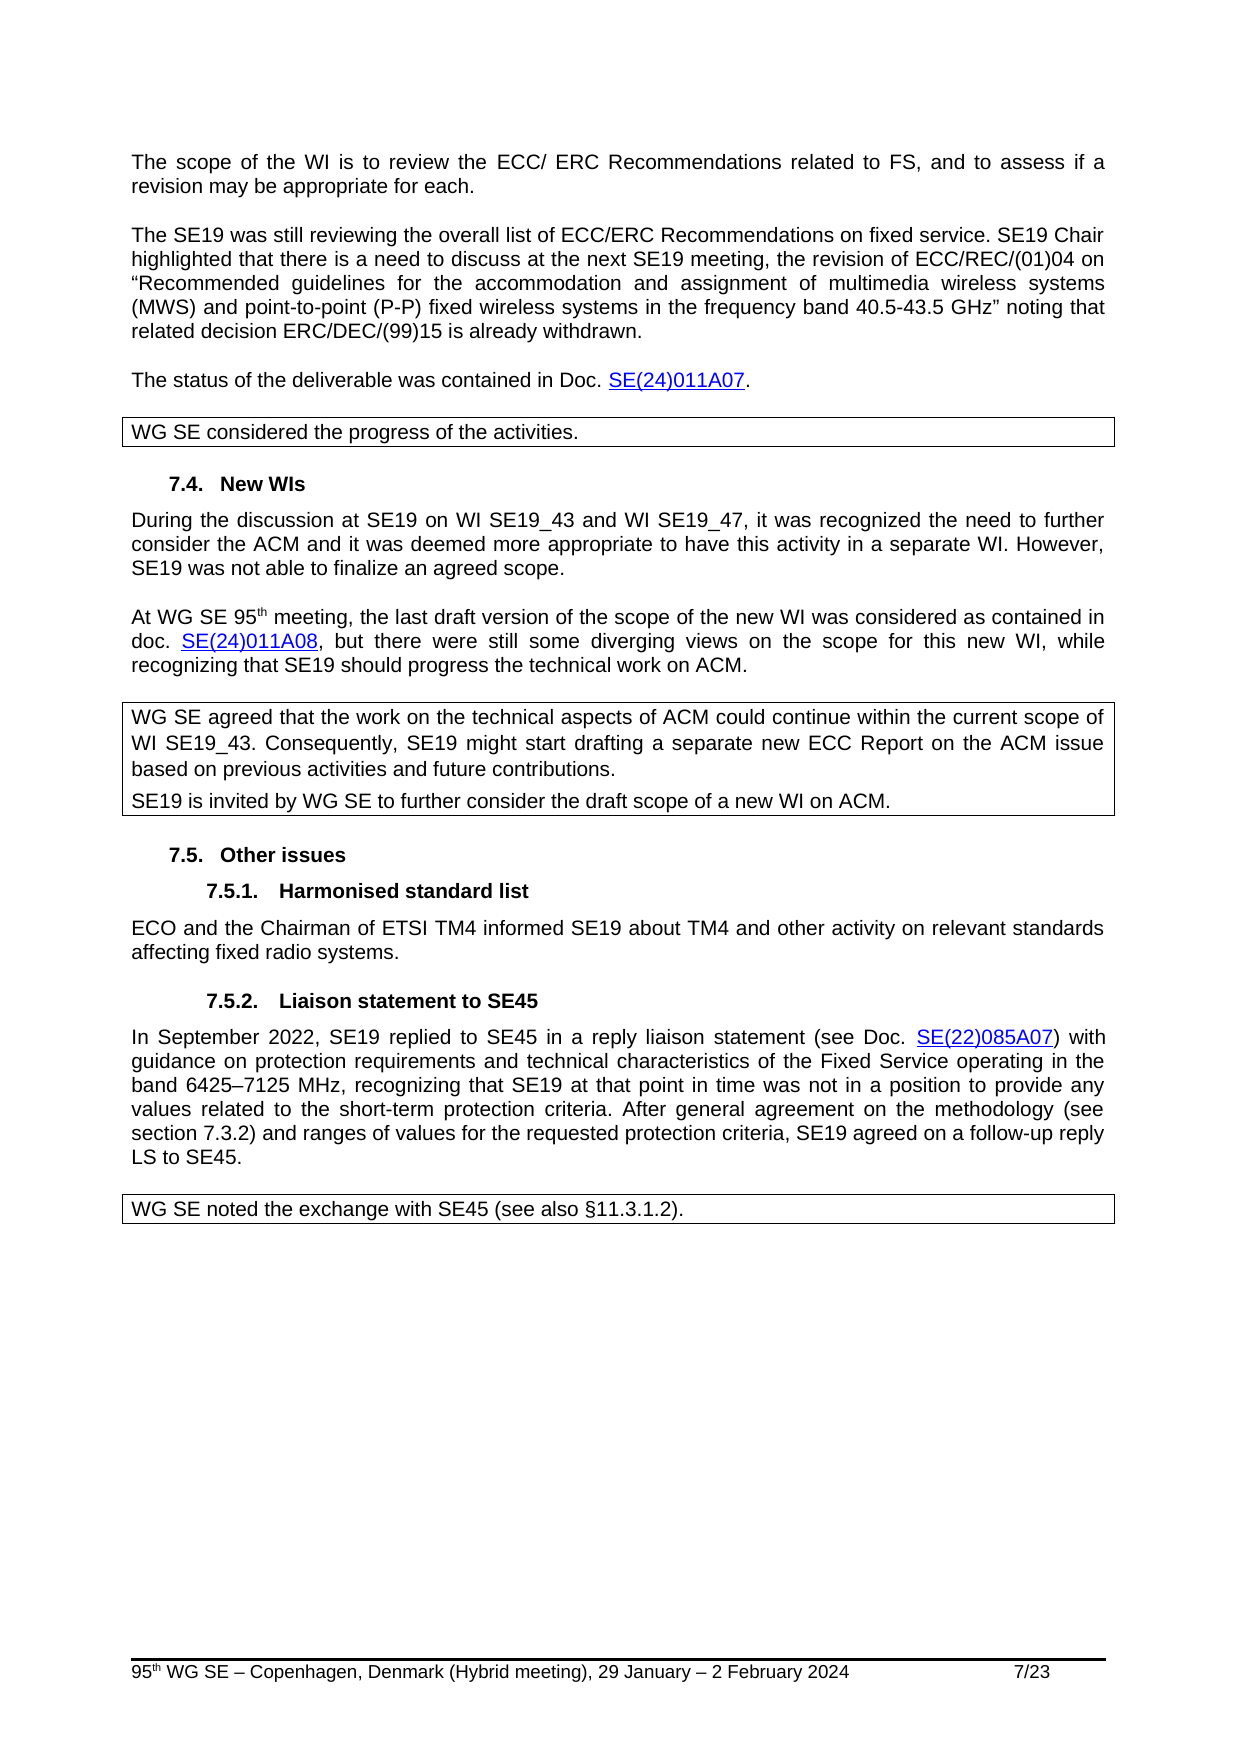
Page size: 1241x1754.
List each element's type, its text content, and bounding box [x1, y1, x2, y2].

text In September 2022, SE19 replied to SE45 in a reply liaison statement (see Doc. SE(22)085A07) with guidance on protection requirements and technical characteristics of the Fixed Service operating in the band 6425–7125 MHz, recognizing that SE19 at that point in time was not in a position to provide any values related to the short-term protection criteria. After general agreement on the methodology (see section 7.3.2) and ranges of values for the requested protection criteria, SE19 agreed on a follow-up reply LS to SE45. [131, 1025, 1106, 1169]
text At WG SE 95th meeting, the last draft version of the scope of the new WI was considered as contained in doc. SE(24)011A08, but there were still some diverging views on the scope for this new WI, while recognizing that SE19 should progress the technical work on ACM. [131, 605, 1106, 677]
text WG SE agreed that the work on the technical aspects of ACM could continue within the current scope of WI SE19_43. Consequently, SE19 might start drafting a separate new ECC Report on the ACM issue based on previous activities and future contributions. [123, 703, 1114, 781]
text The SE19 was still reviewing the overall list of ECC/ERC Recommendations on fixed service. SE19 Chair highlighted that there is a need to discuss at the next SE19 meeting, the revision of ECC/REC/(01)04 on “Recommended guidelines for the accommodation and assignment of multimedia wireless systems (MWS) and point-to-point (P-P) fixed wireless systems in the frequency band 40.5-43.5 GHz” noting that related decision ERC/DEC/(99)15 is already withdrawn. [131, 223, 1106, 343]
text WG SE considered the progress of the activities. [123, 418, 1114, 446]
list Harmonised standard list [206, 879, 1106, 903]
text The scope of the WI is to review the ECC/ ERC Recommendations related to FS, and to assess if a revision may be appropriate for each. [131, 150, 1106, 198]
text The status of the deliverable was contained in Doc. SE(24)011A07. [131, 368, 1106, 392]
list Other issues [169, 843, 1106, 867]
text SE19 is invited by WG SE to further consider the draft scope of a new WI on ACM. [123, 786, 1114, 815]
list New WIs [169, 472, 1106, 496]
text ECO and the Chairman of ETSI TM4 informed SE19 about TM4 and other activity on relevant standards affecting fixed radio systems. [131, 916, 1106, 964]
list Liaison statement to SE45 [206, 989, 1106, 1013]
text During the discussion at SE19 on WI SE19_43 and WI SE19_47, it was recognized the need to further consider the ACM and it was deemed more appropriate to have this activity in a separate WI. However, SE19 was not able to finalize an agreed scope. [131, 508, 1106, 580]
text WG SE noted the exchange with SE45 (see also §11.3.1.2). [123, 1195, 1114, 1223]
